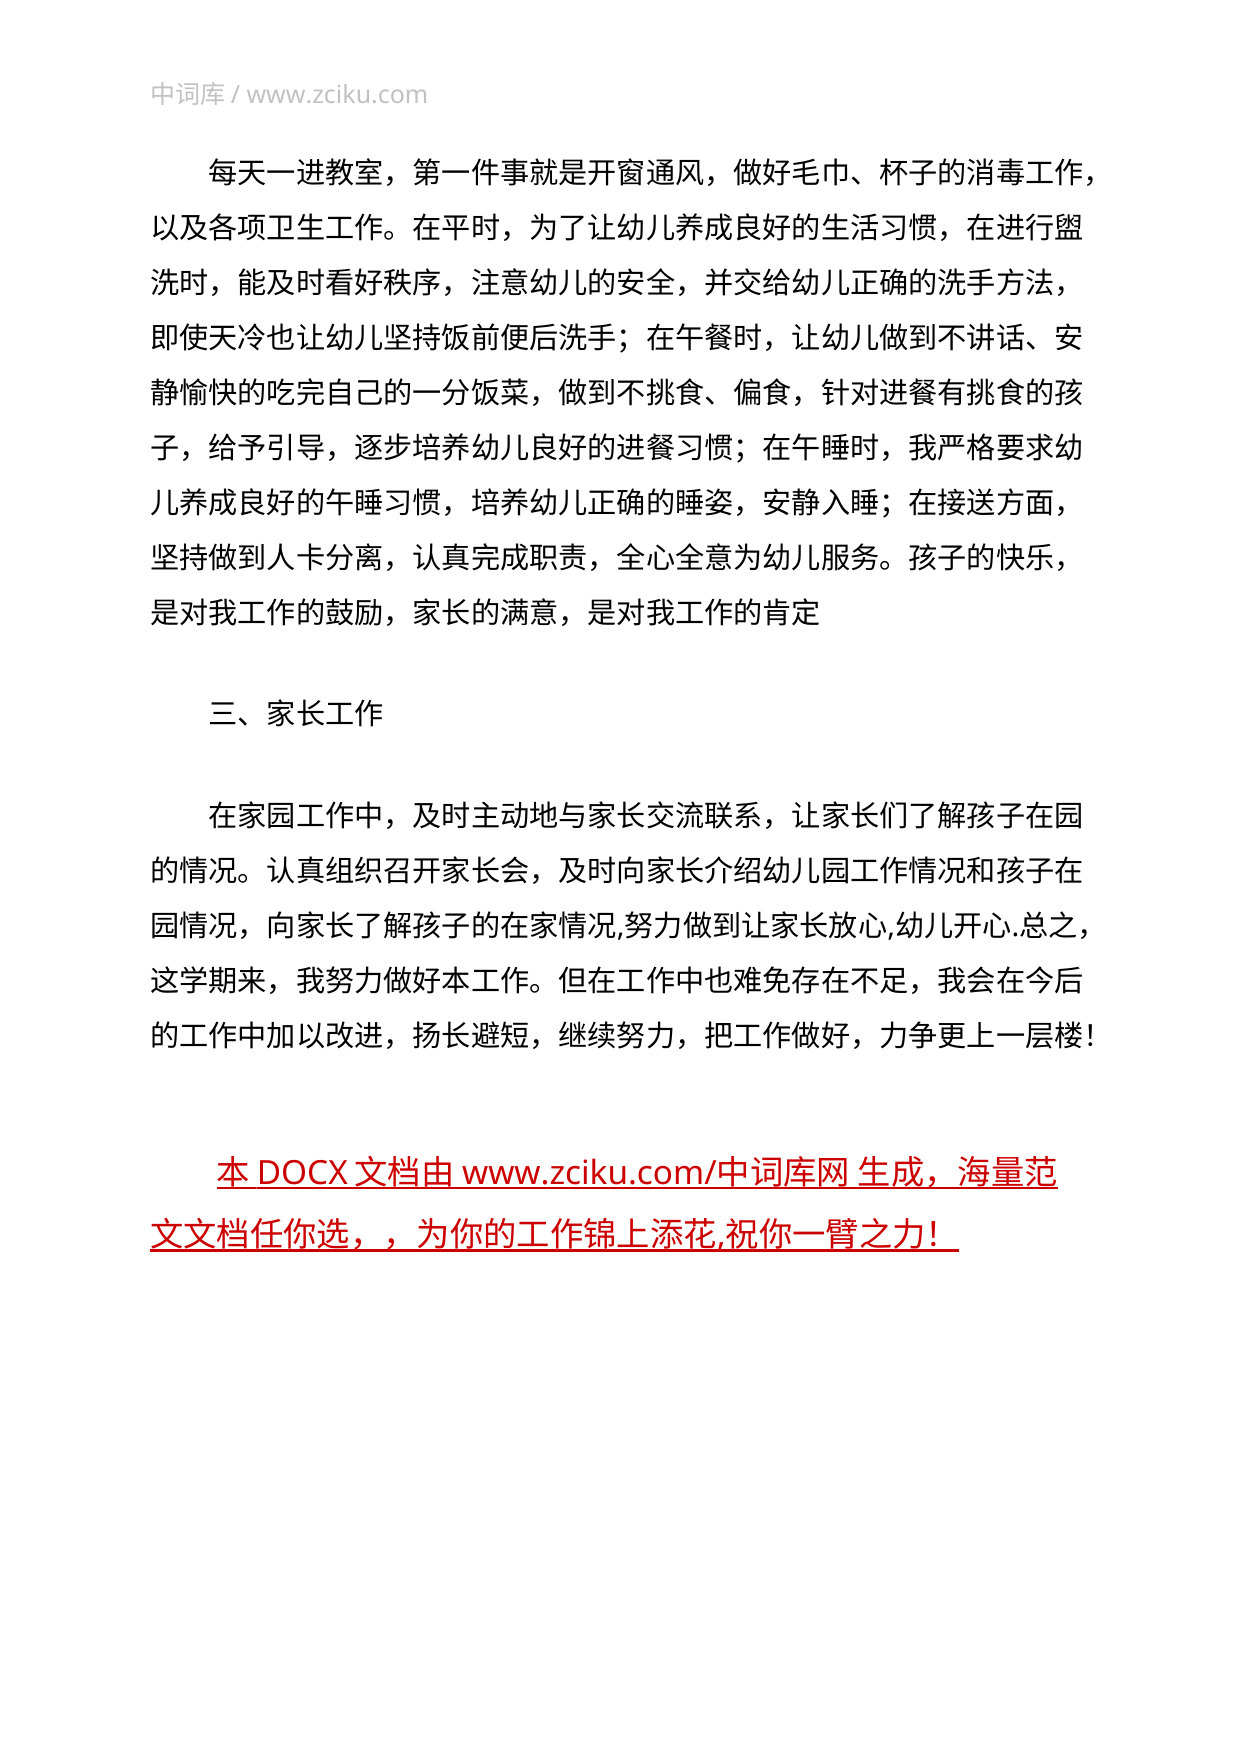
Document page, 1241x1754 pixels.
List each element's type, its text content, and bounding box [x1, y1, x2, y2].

text 本DOCX文档由 www.zciku.com/中词库网 生成，海量范文文档任你选，，为你的工作锦上添花,祝你一臂之力！ [150, 1145, 1090, 1257]
text 每天一进教室，第一件事就是开窗通风，做好毛巾、杯子的消毒工作，以及各项卫生工作。在平时，为了让幼儿养成良好的生活习惯，在进行盥洗时，能及时看好秩序，注意幼儿的安全，并交给幼儿正确的洗手方法，即使天冷也让幼儿坚持饭前便后洗手；在午餐时，让幼儿做到不讲话、安静愉快的吃完自己的一分饭菜，做到不挑食、偏食，针对进餐有挑食的孩子，给予引导，逐步培养幼儿良好的进餐习惯；在午睡时，我严格要求幼儿养成良好的午睡习惯，培养幼儿正确的睡姿，安静入睡；在接送方面，坚持做到人卡分离，认真完成职责，全心全意为幼儿服务。孩子的快乐，是对我工作的鼓励，家长的满意，是对我工作的肯定 [150, 150, 1090, 631]
text 三、家长工作 [150, 691, 1090, 733]
text 在家园工作中，及时主动地与家长交流联系，让家长们了解孩子在园的情况。认真组织召开家长会，及时向家长介绍幼儿园工作情况和孩子在园情况，向家长了解孩子的在家情况,努力做到让家长放心,幼儿开心.总之，这学期来，我努力做好本工作。但在工作中也难免存在不足，我会在今后的工作中加以改进，扬长避短，继续努力，把工作做好，力争更上一层楼！ [150, 793, 1090, 1055]
